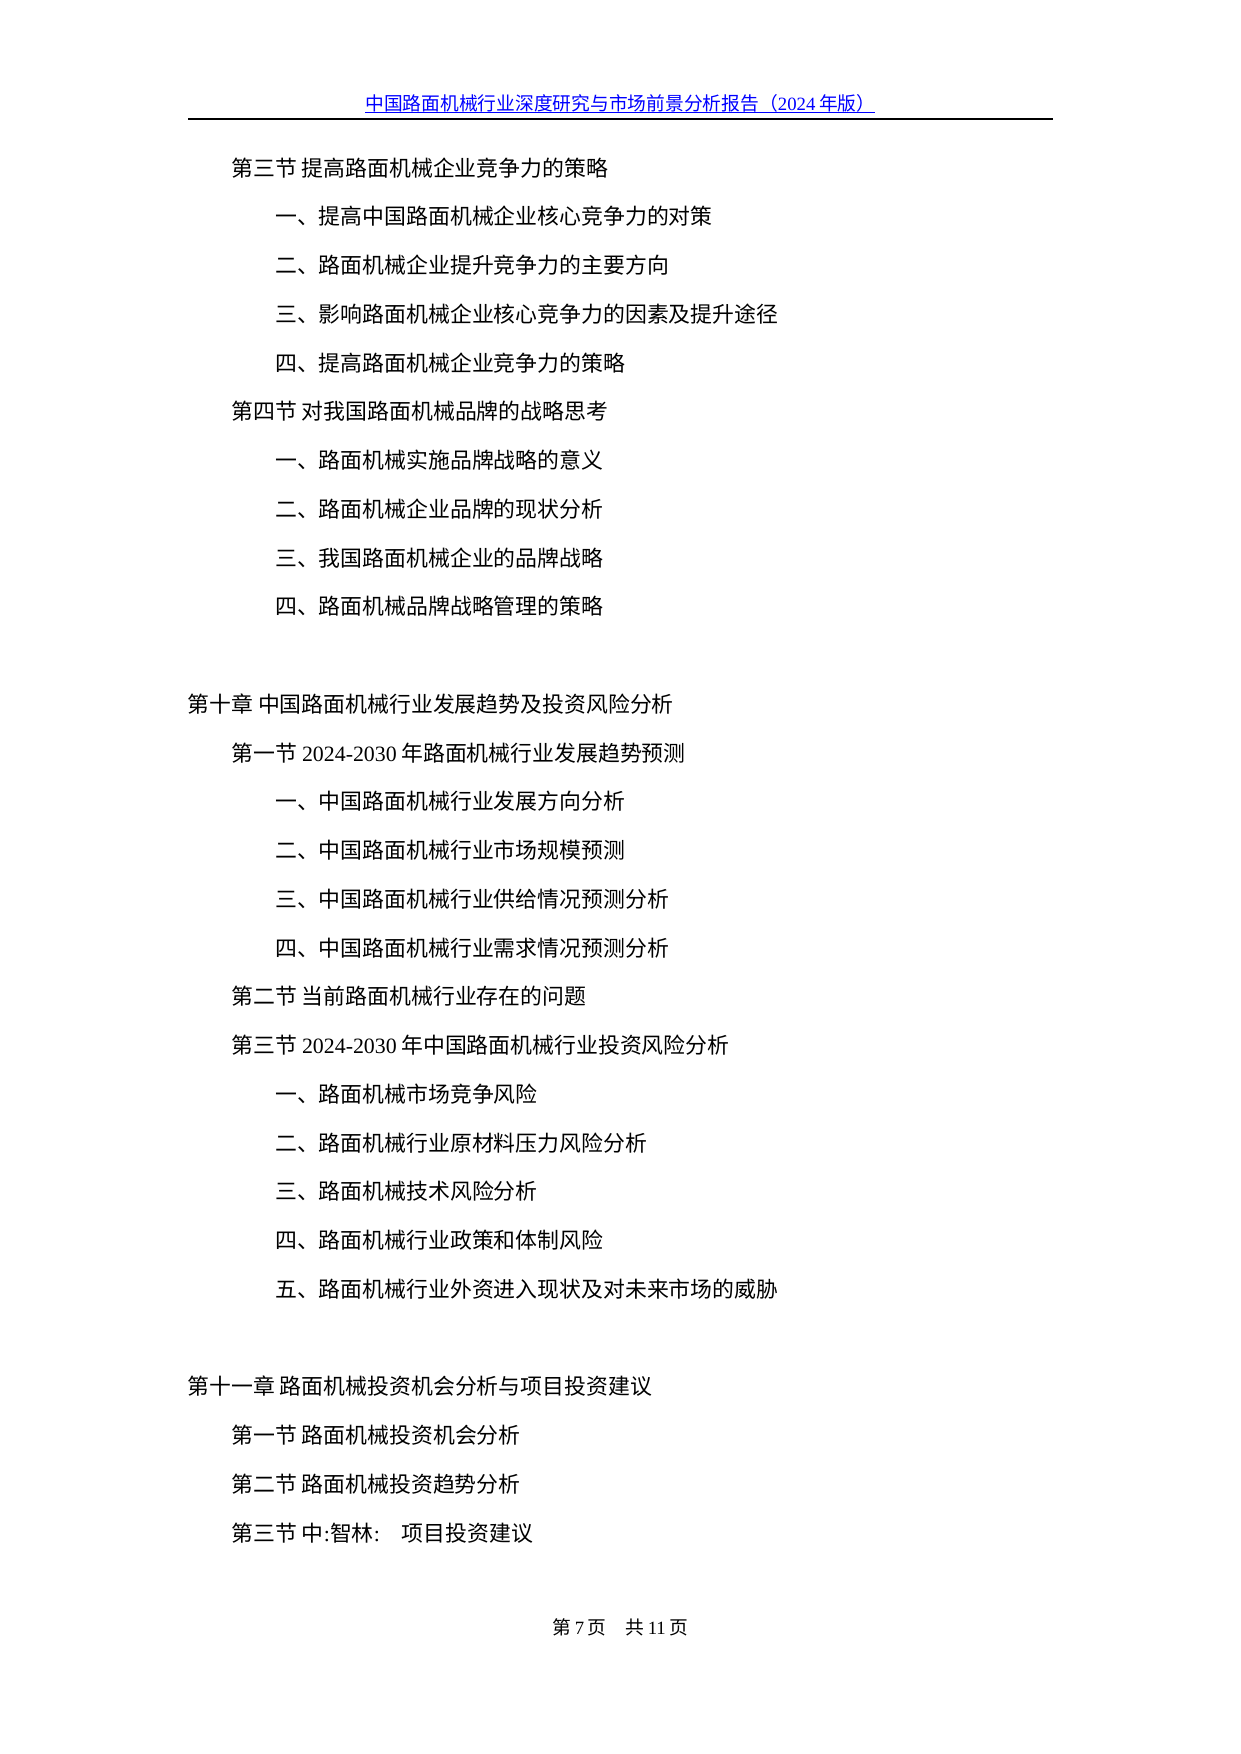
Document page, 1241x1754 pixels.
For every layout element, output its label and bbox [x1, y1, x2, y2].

text [187, 150, 1053, 1548]
